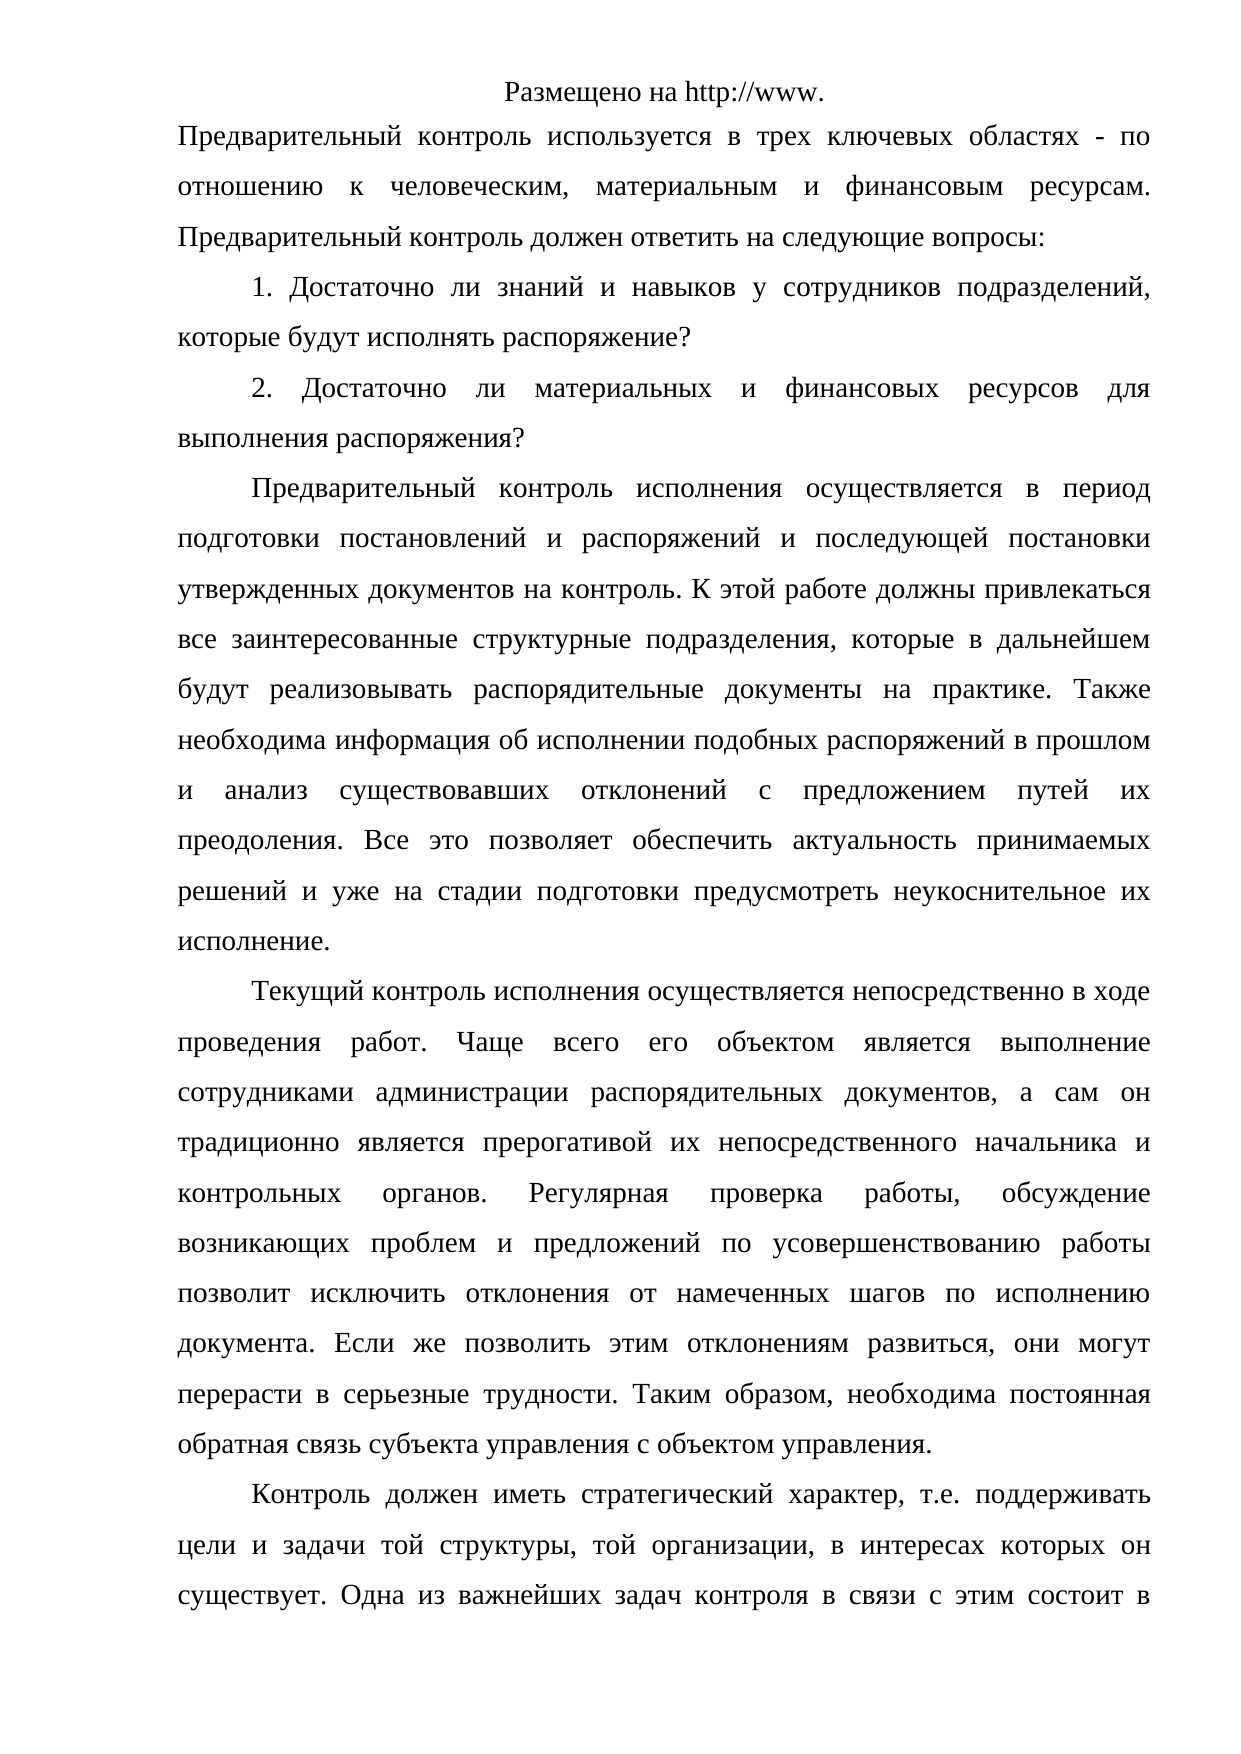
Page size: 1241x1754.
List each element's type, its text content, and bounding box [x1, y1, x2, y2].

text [177, 1477, 1152, 1611]
text 2. Достаточно ли материальных и финансовых ресурсов для выполнения распоряжения? [177, 370, 1152, 453]
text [177, 118, 1152, 252]
text Предварительный контроль исполнения осуществляется в период подготовки постановлений и распоряжений и последующей постановки утвержденных документов на контроль. К этой работе должны привлекаться все заинтересованные структурные подразделения, которые в дальнейшем будут реализовывать распорядительные документы на практике. Также необходима информация об исполнении подобных распоряжений в прошлом и анализ существовавших отклонений с предложением путей их преодоления. Все это позволяет обеспечить актуальность принимаемых решений и уже на стадии подготовки предусмотреть неукоснительное их исполнение. [177, 470, 1152, 957]
text Текущий контроль исполнения осуществляется непосредственно в ходе проведения работ. Чаще всего его объектом является выполнение сотрудниками администрации распорядительных документов, а сам он традиционно является прерогативой их непосредственного начальника и контрольных органов. Регулярная проверка работы, обсуждение возникающих проблем и предложений по усовершенствованию работы позволит исключить отклонения от намеченных шагов по исполнению документа. Если же позволить этим отклонениям развиться, они могут перерасти в серьезные трудности. Таким образом, необходима постоянная обратная связь субъекта управления с объектом управления. [177, 973, 1152, 1460]
text 1. Достаточно ли знаний и навыков у сотрудников подразделений, которые будут исполнять распоряжение? [177, 269, 1152, 353]
